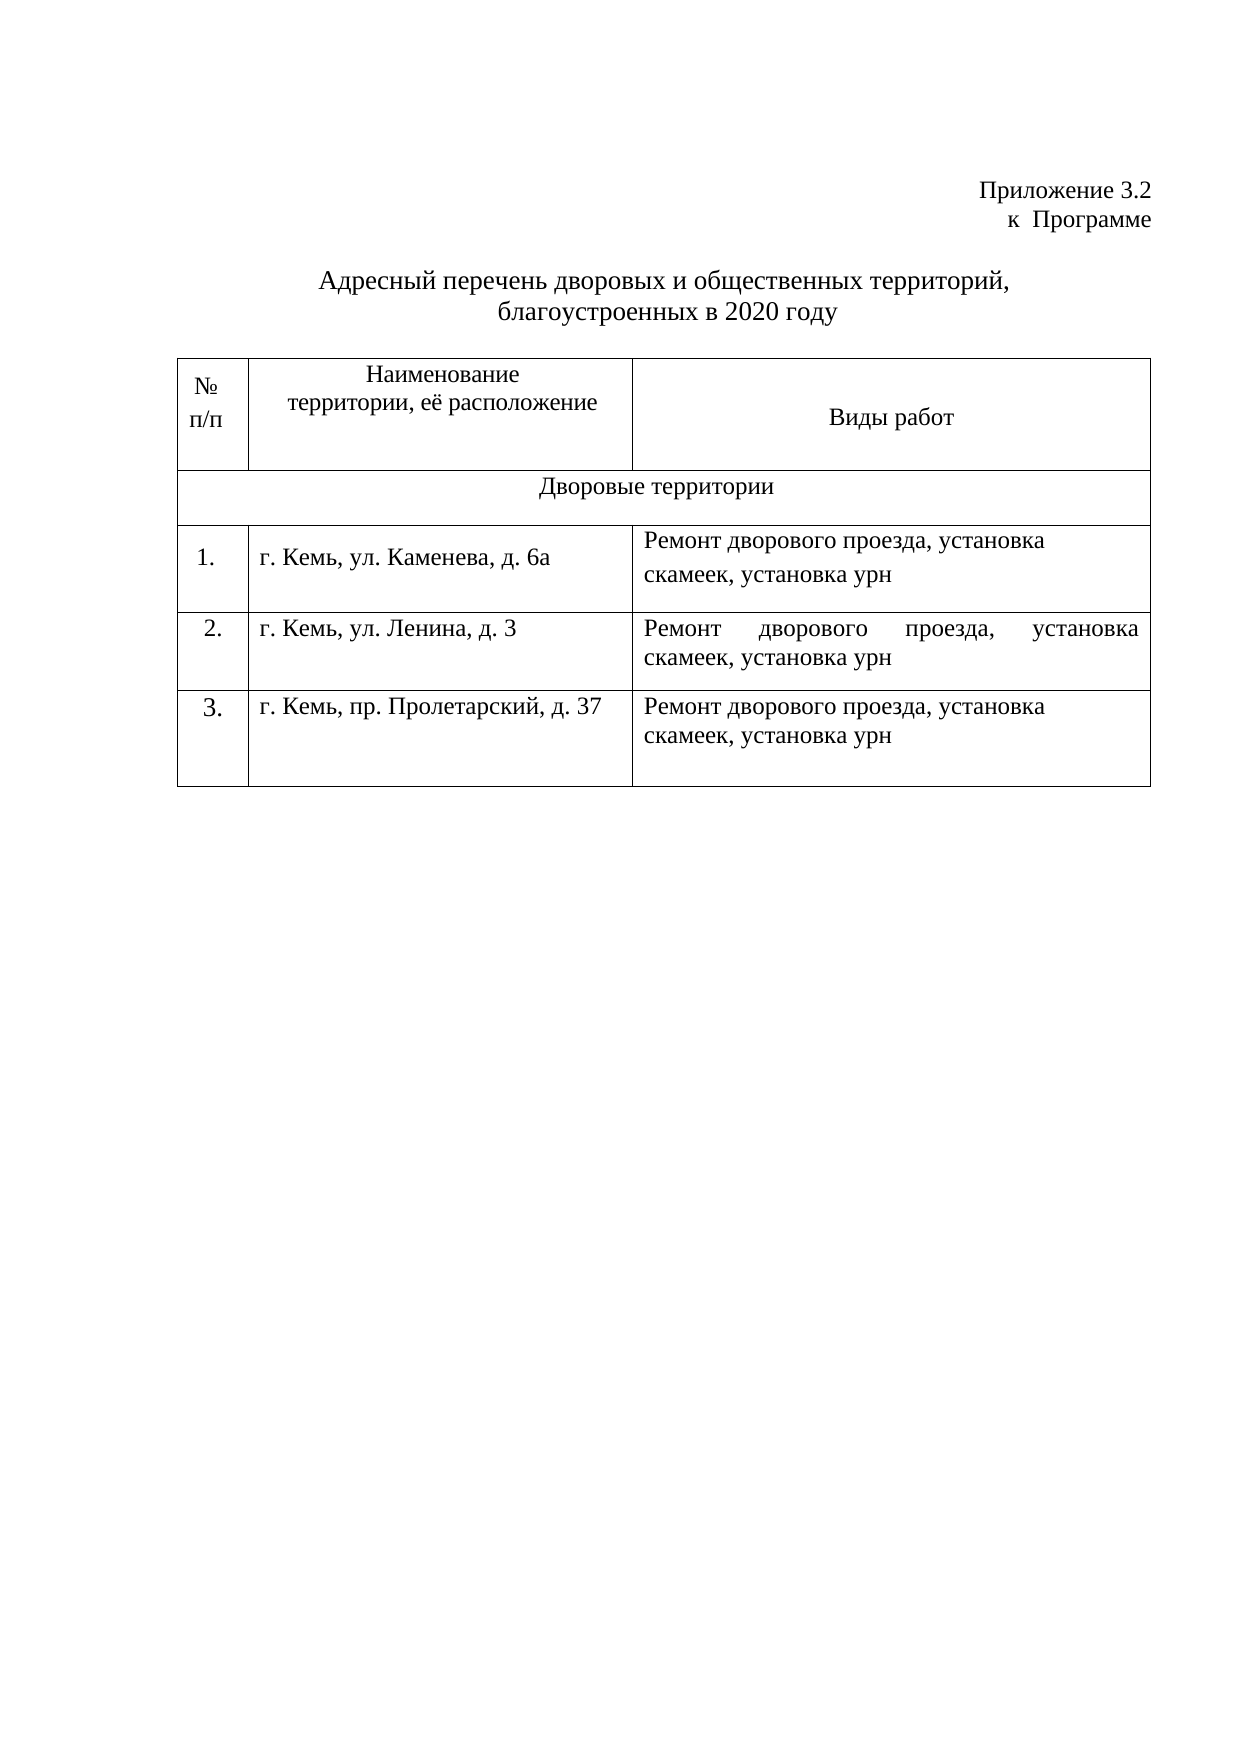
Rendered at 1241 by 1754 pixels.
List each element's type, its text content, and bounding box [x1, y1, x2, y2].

table_header Наименование территории, её расположение [249, 359, 632, 470]
text к Программе [177, 204, 1152, 233]
text Приложение 3.2 [177, 176, 1152, 204]
table_cell 1. [178, 526, 248, 612]
text благоустроенных в 2020 году [177, 295, 1152, 327]
table_cell г. Кемь, ул. Ленина, д. 3 [249, 613, 632, 690]
table_cell г. Кемь, ул. Каменева, д. 6а [249, 526, 632, 612]
table_header № п/п [178, 359, 248, 470]
table_cell Ремонт дворового проезда, установка скамеек, установка урн [633, 691, 1150, 786]
table_cell г. Кемь, пр. Пролетарский, д. 37 [249, 691, 632, 786]
table_header Виды работ [633, 359, 1150, 470]
table_cell Ремонт дворового проезда, установка скамеек, установка урн [633, 613, 1150, 690]
table_cell 3. [178, 691, 248, 786]
table_cell 2. [178, 613, 248, 690]
table_cell Ремонт дворового проезда, установка скамеек, установка урн [633, 526, 1150, 612]
table_cell Дворовые территории [178, 471, 1150, 524]
text Адресный перечень дворовых и общественных территорий, [177, 264, 1152, 295]
